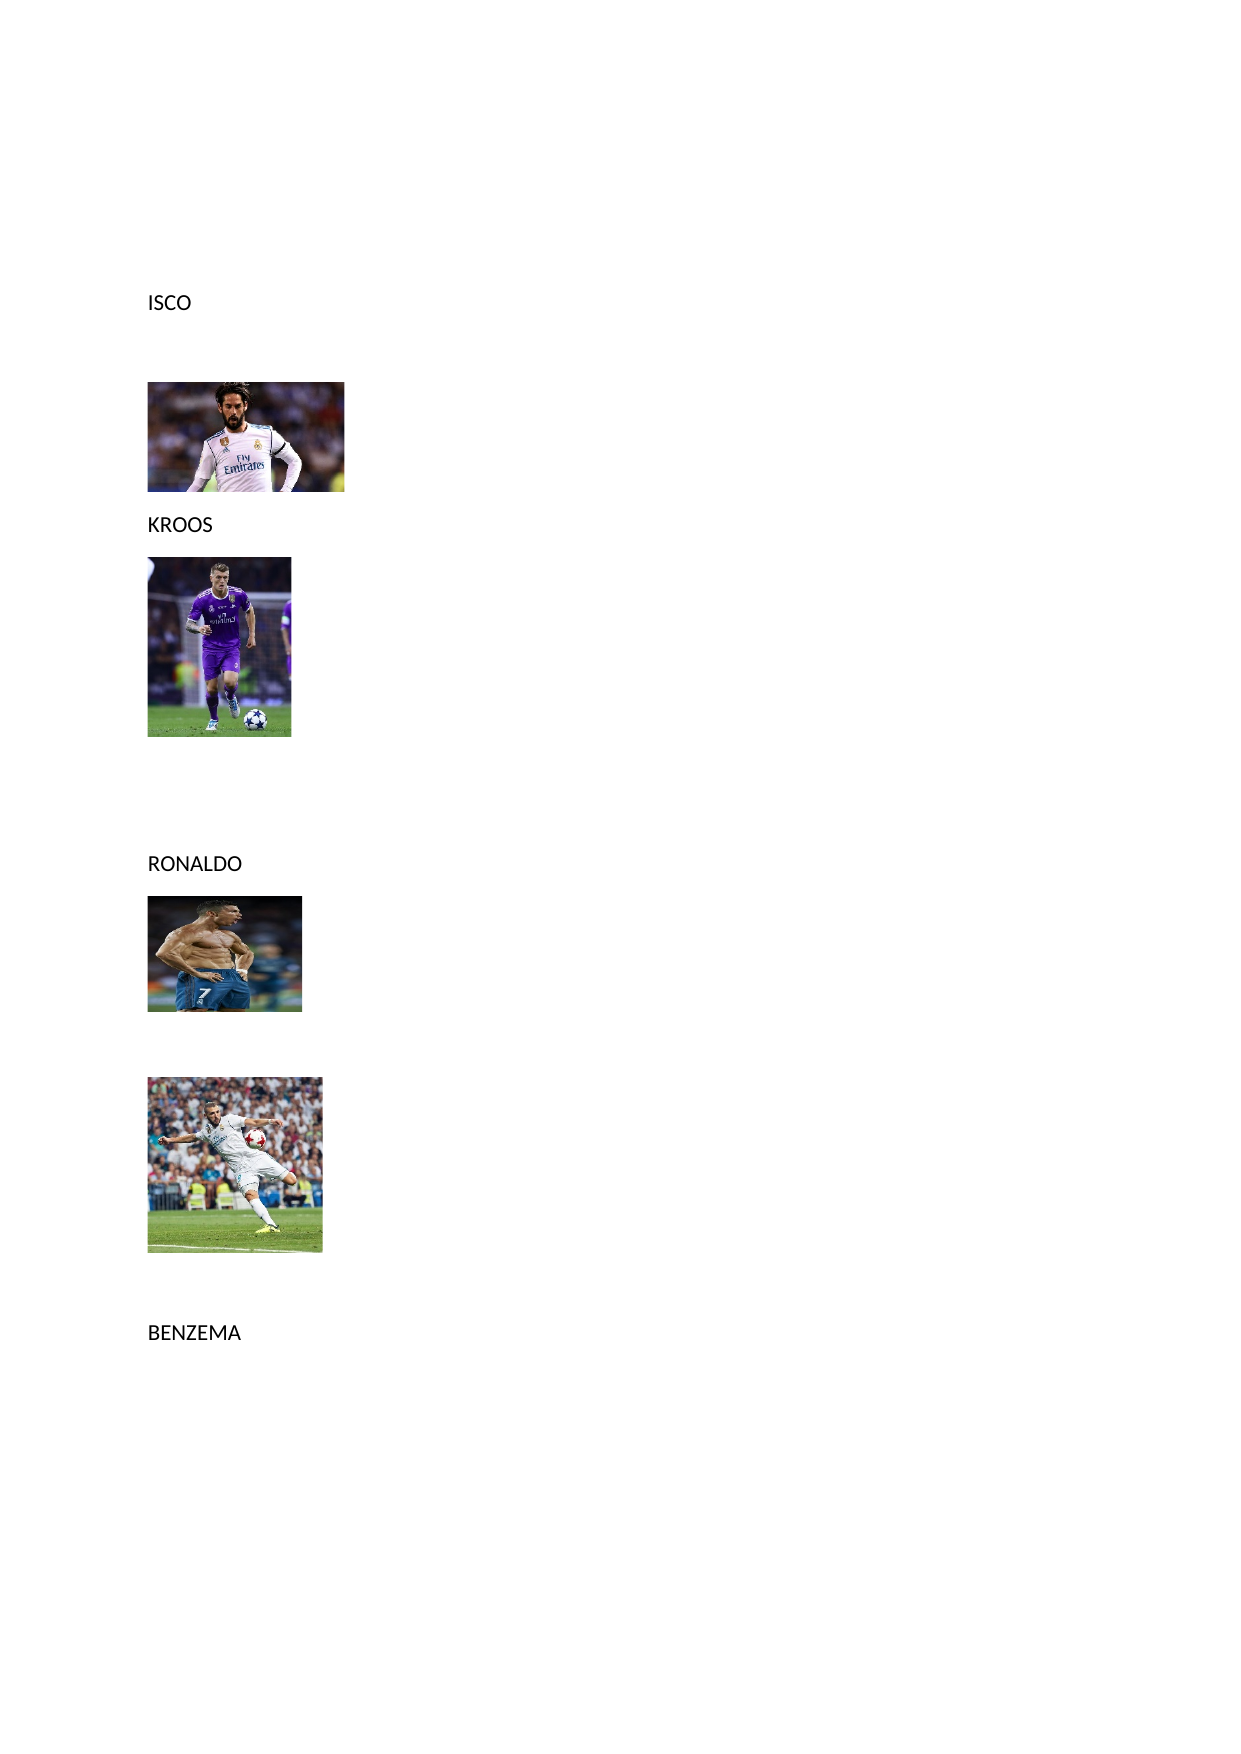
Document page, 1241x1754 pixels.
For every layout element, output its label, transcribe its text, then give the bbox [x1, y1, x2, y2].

text BENZEMA [148, 1318, 1093, 1347]
text KROOS [148, 510, 1093, 538]
text RONALDO [148, 849, 1093, 878]
picture [147, 1077, 323, 1253]
picture [147, 557, 292, 737]
picture [147, 896, 303, 1012]
picture [147, 382, 345, 492]
text ISCO [148, 288, 1093, 316]
